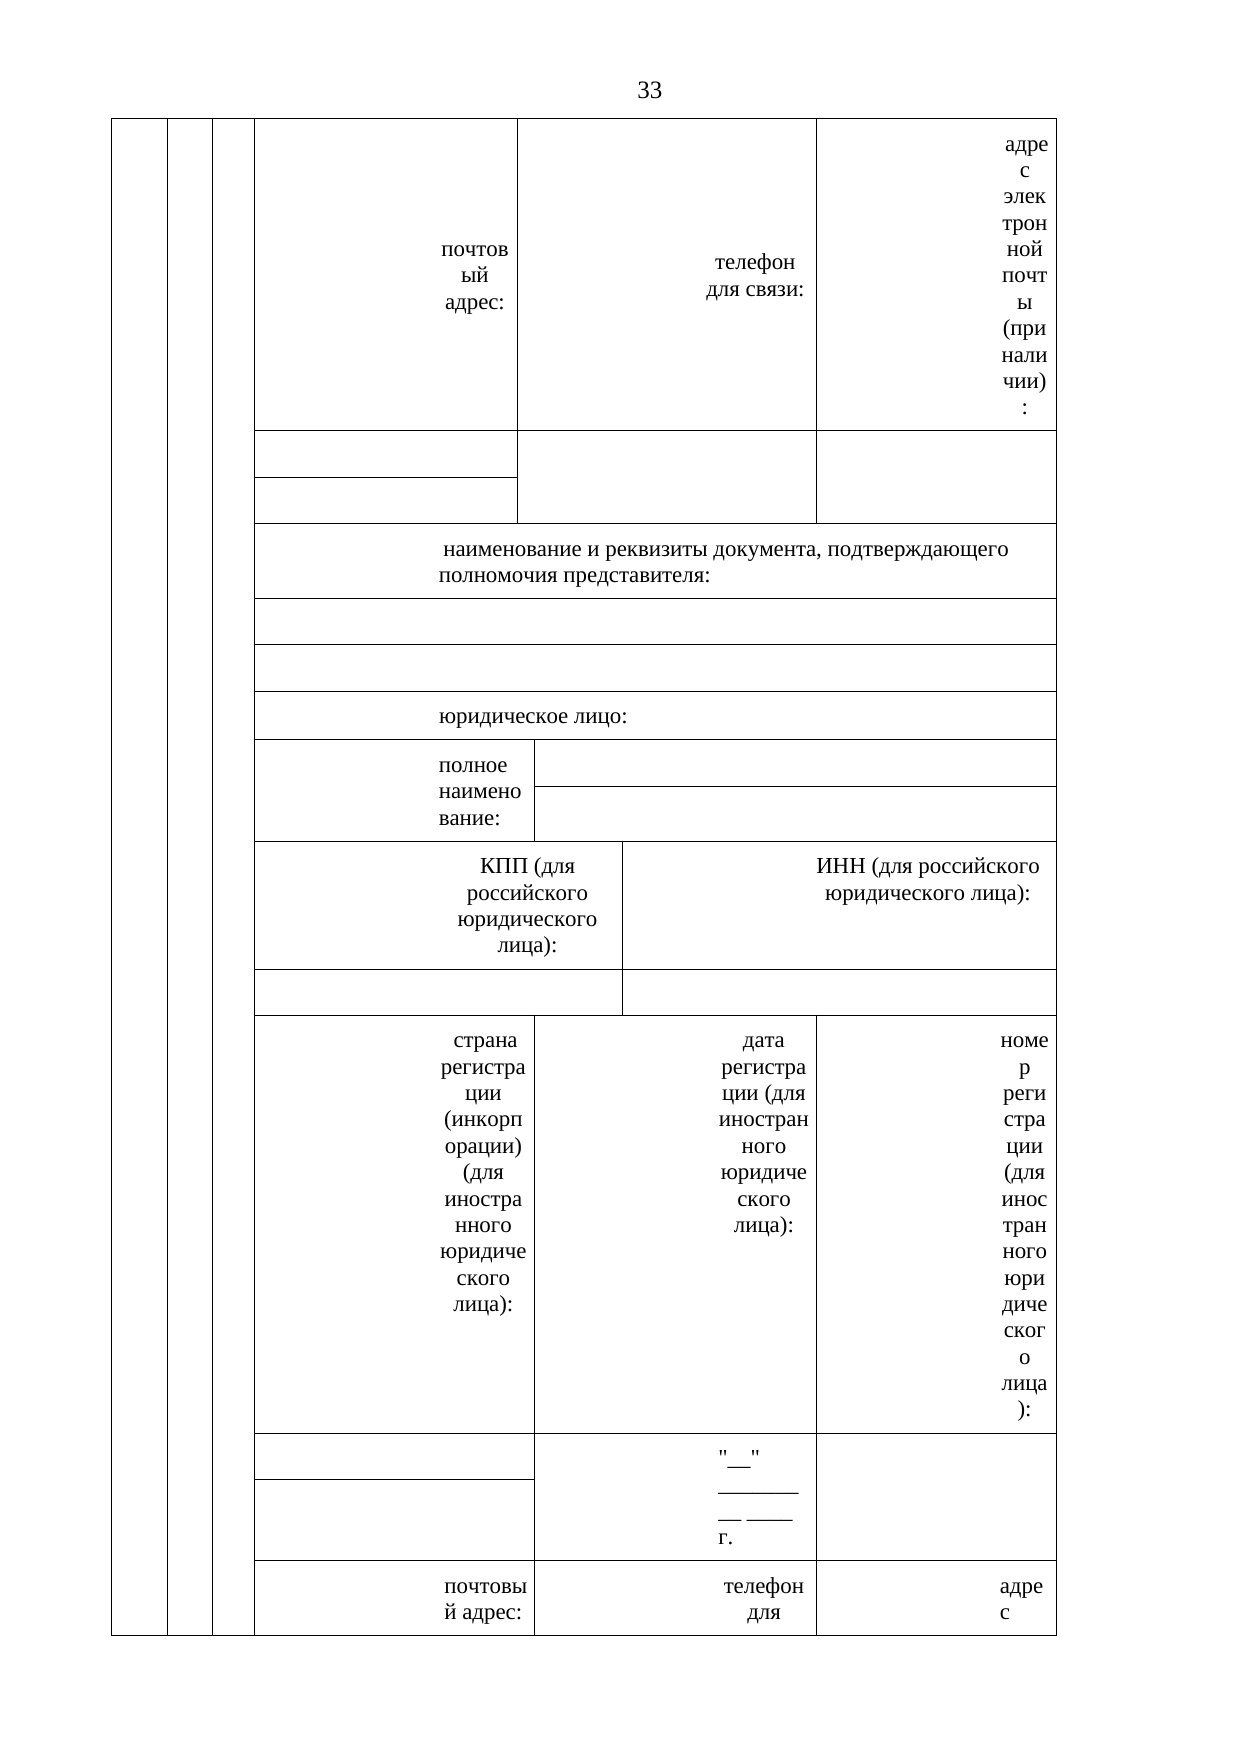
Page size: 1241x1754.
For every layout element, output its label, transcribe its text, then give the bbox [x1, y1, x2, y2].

table_cell [623, 970, 1056, 1015]
table_cell [255, 599, 1056, 644]
table_cell [255, 645, 1056, 691]
table_cell ИНН (для российского юридического лица): [623, 842, 1056, 968]
table_cell адрес электронной почты (при наличии): [817, 119, 1056, 430]
table_cell [817, 1434, 1056, 1560]
table_cell страна регистрации (инкорпорации) (для иностранного юридического лица): [255, 1016, 534, 1432]
table_cell [535, 740, 1056, 786]
table_cell наименование и реквизиты документа, подтверждающего полномочия представителя: [255, 524, 1056, 598]
table_cell КПП (для российского юридического лица): [255, 842, 622, 968]
table_cell дата регистрации (для иностранного юридического лица): [535, 1016, 816, 1432]
table_cell [255, 478, 517, 523]
table_cell почтовый адрес: [255, 119, 517, 430]
table_cell [817, 431, 1056, 523]
table_cell телефон для связи: [518, 119, 816, 430]
table_cell почтовый адрес: [255, 1561, 534, 1635]
table_cell юридическое лицо: [255, 692, 1056, 739]
table_cell [518, 431, 816, 523]
table_cell "__" _________ ____ г. [535, 1434, 816, 1560]
table_cell [535, 787, 1056, 841]
table_cell [255, 1434, 534, 1479]
table_cell [255, 970, 622, 1015]
table_cell номер регистрации (для иностранного юридического лица): [817, 1016, 1056, 1432]
table_cell телефон для связи: [535, 1561, 816, 1635]
table_cell [255, 431, 517, 477]
table_cell [255, 1480, 534, 1560]
table_cell полное наименование: [255, 740, 534, 841]
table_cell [817, 1561, 1056, 1635]
